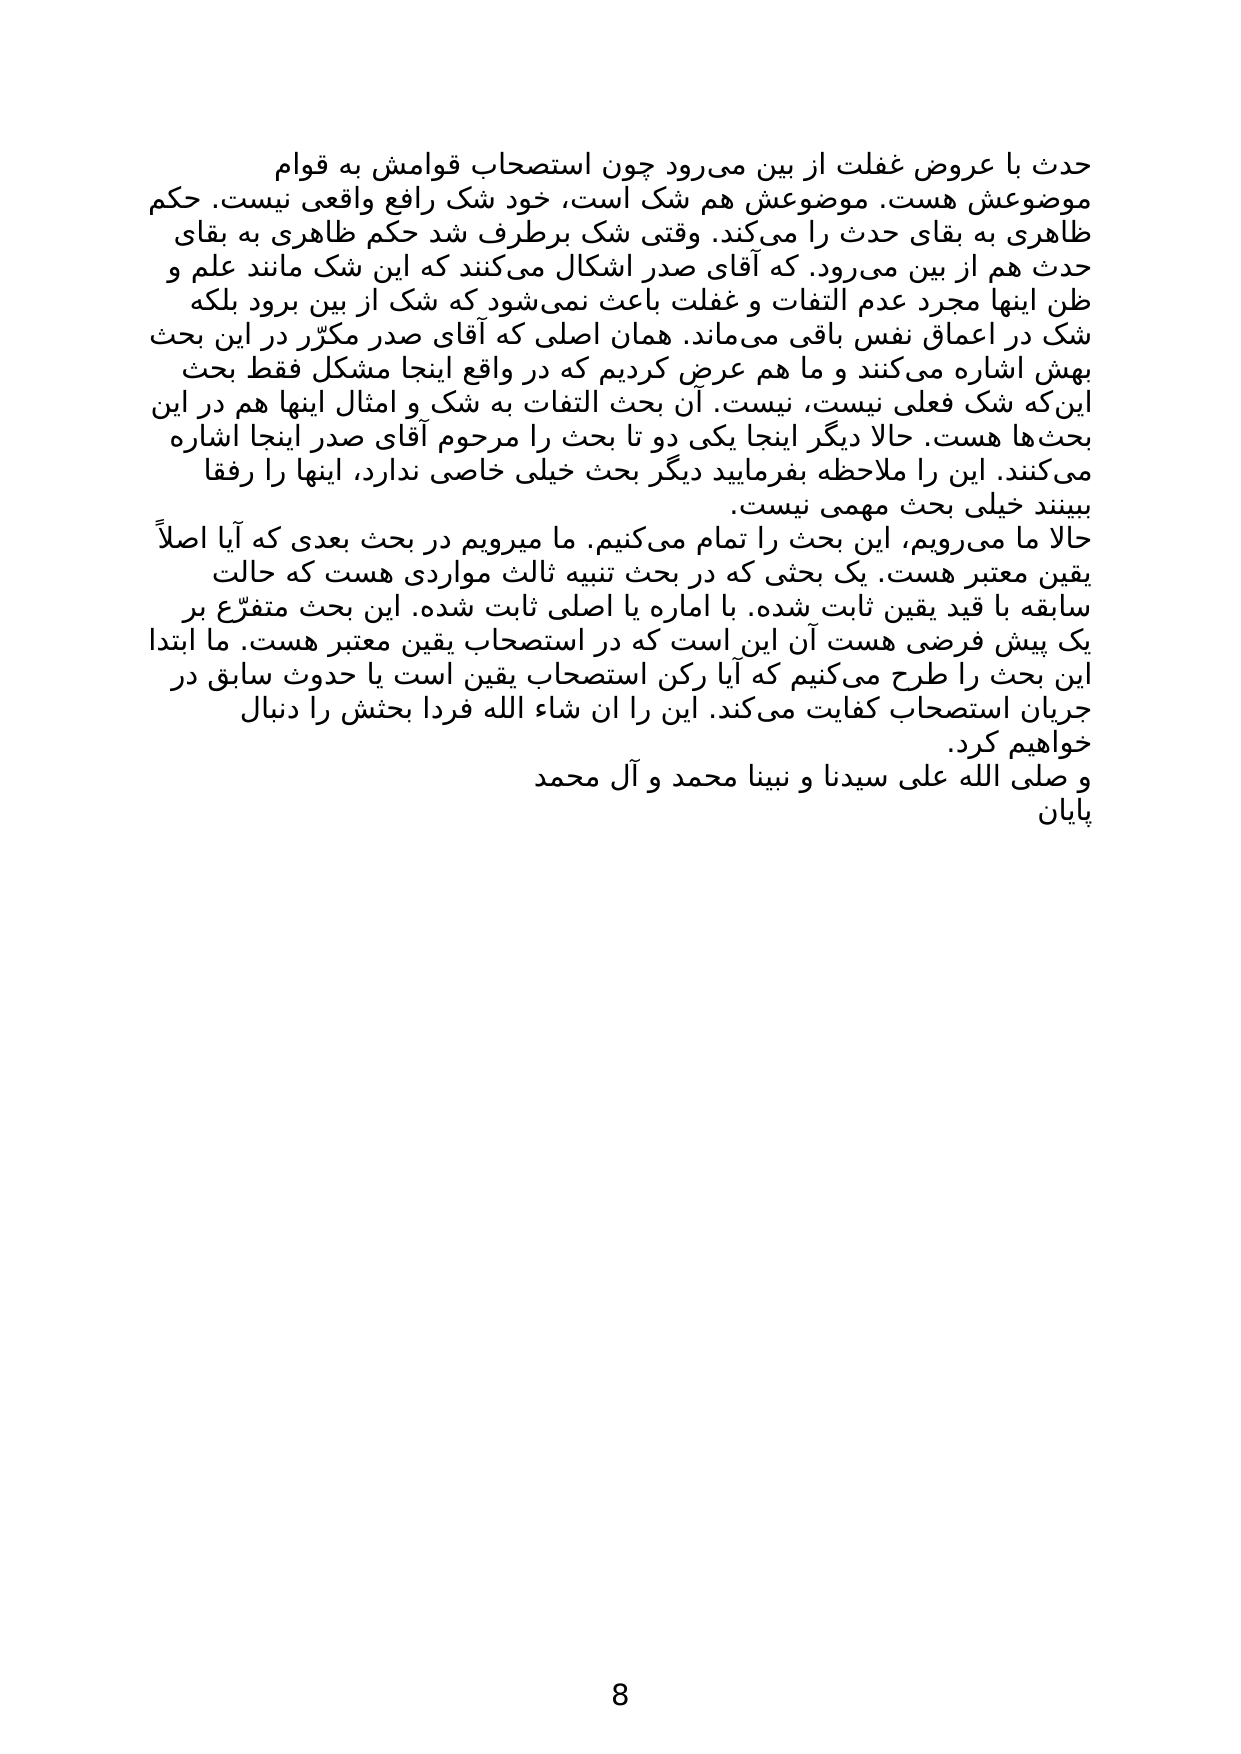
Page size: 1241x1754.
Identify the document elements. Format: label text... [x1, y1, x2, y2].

text حالا ما می‌رویم، این بحث را تمام می‌کنیم. ما میرویم در بحث بعدی که آیا اصلاً یقین معتبر هست. یک بحثی که در بحث تنبیه ثالث مواردی هست که حالت سابقه با قید یقین ثابت شده. با اماره یا اصلی ثابت شده. این بحث متفرّع بر یک پیش فرضی هست آن این است که در استصحاب یقین معتبر هست. ما ابتدا این بحث را طرح می‌کنیم که آیا رکن استصحاب یقین است یا حدوث سابق در جریان استصحاب کفایت می‌کند. این را ان شاء الله فردا بحثش را دنبال خواهیم کرد. [148, 521, 1092, 759]
text و صلی الله علی سیدنا و نبینا محمد و آل محمد [148, 759, 1092, 793]
text پایان [148, 793, 1092, 827]
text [148, 148, 1092, 521]
